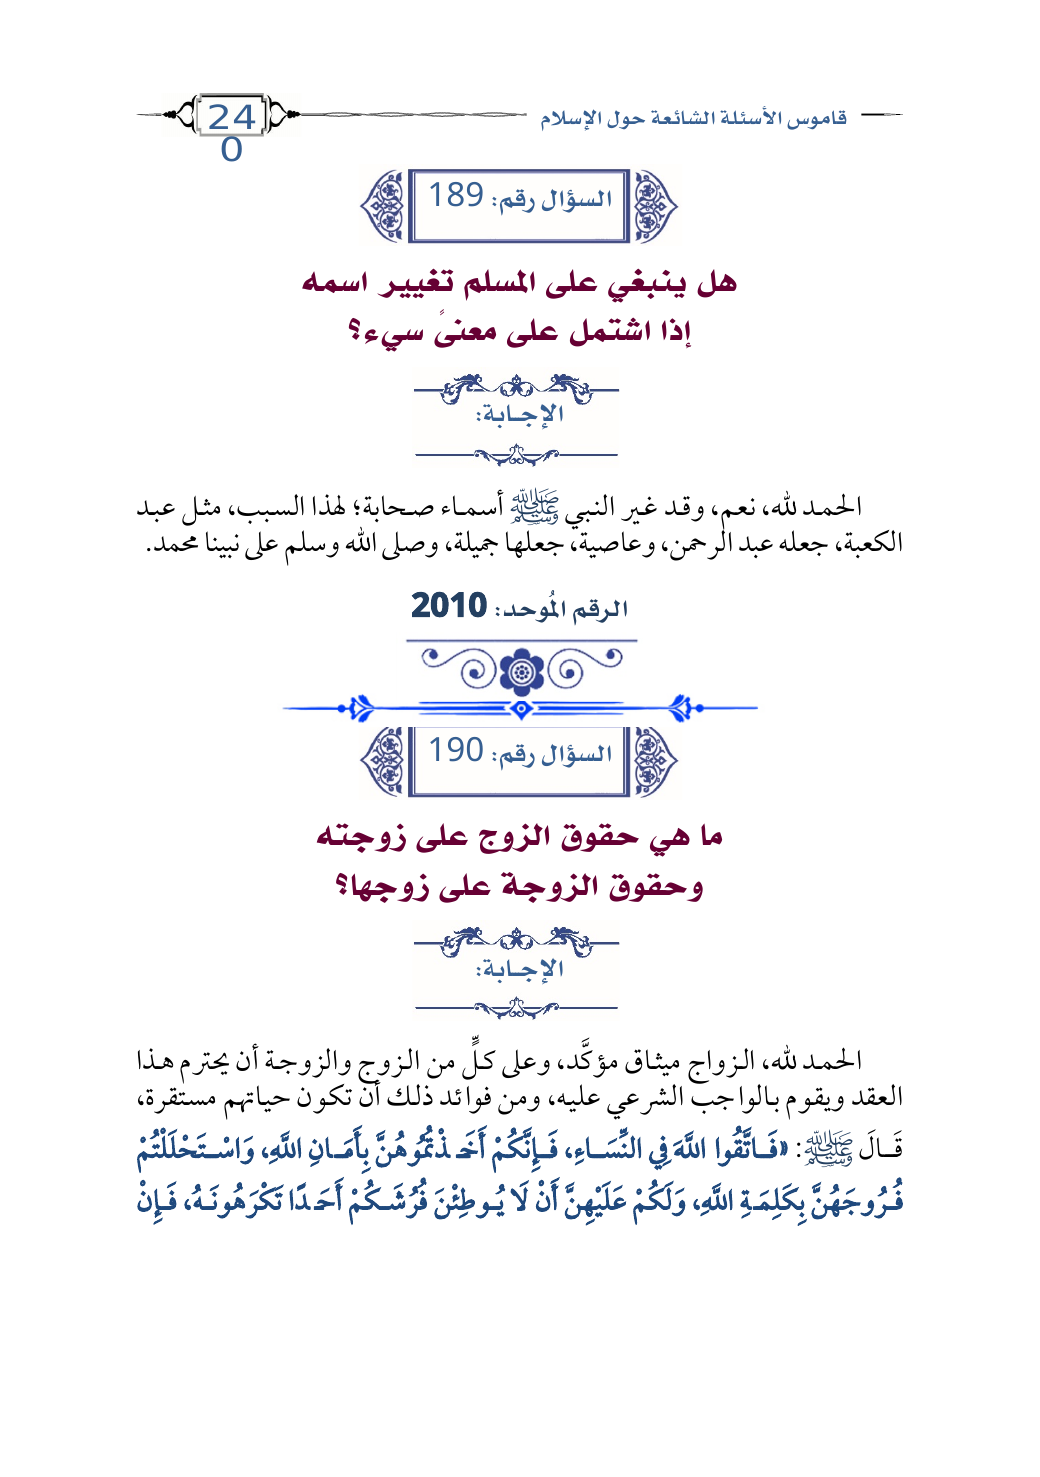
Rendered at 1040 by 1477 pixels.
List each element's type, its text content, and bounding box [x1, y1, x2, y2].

picture [358, 164, 683, 174]
picture [161, 93, 302, 137]
title هل ينبغي على المسلم تغيير اسمه إذا اشتمل على معنىً سيء؟ [136, 257, 903, 356]
picture [358, 225, 683, 246]
picture [412, 367, 620, 389]
text السؤال رقم: 189 [136, 174, 903, 225]
picture [277, 632, 766, 728]
text السؤال رقم: 190 [136, 728, 903, 780]
picture [412, 440, 620, 468]
text الإجــابة: [136, 943, 903, 995]
picture [412, 995, 620, 1021]
text الحمد لله، نعم، وقد غير النبي ☺ أسمـاء صحابة؛ لهذا السبب، مثل عبد الكعبة، جعله عبد الرحمن، وعاصية، جعلها جميلة، وصلى الله وسلم على نبينا محمد. [136, 474, 903, 577]
text الإجــابة: [136, 389, 903, 440]
title ما هي حقوق الزوج على زوجته وحقوق الزوجة على زوجها؟ [136, 811, 903, 910]
picture [358, 780, 683, 800]
picture [412, 920, 620, 943]
subtitle الرقم المُوحد: 2010 [136, 581, 903, 625]
